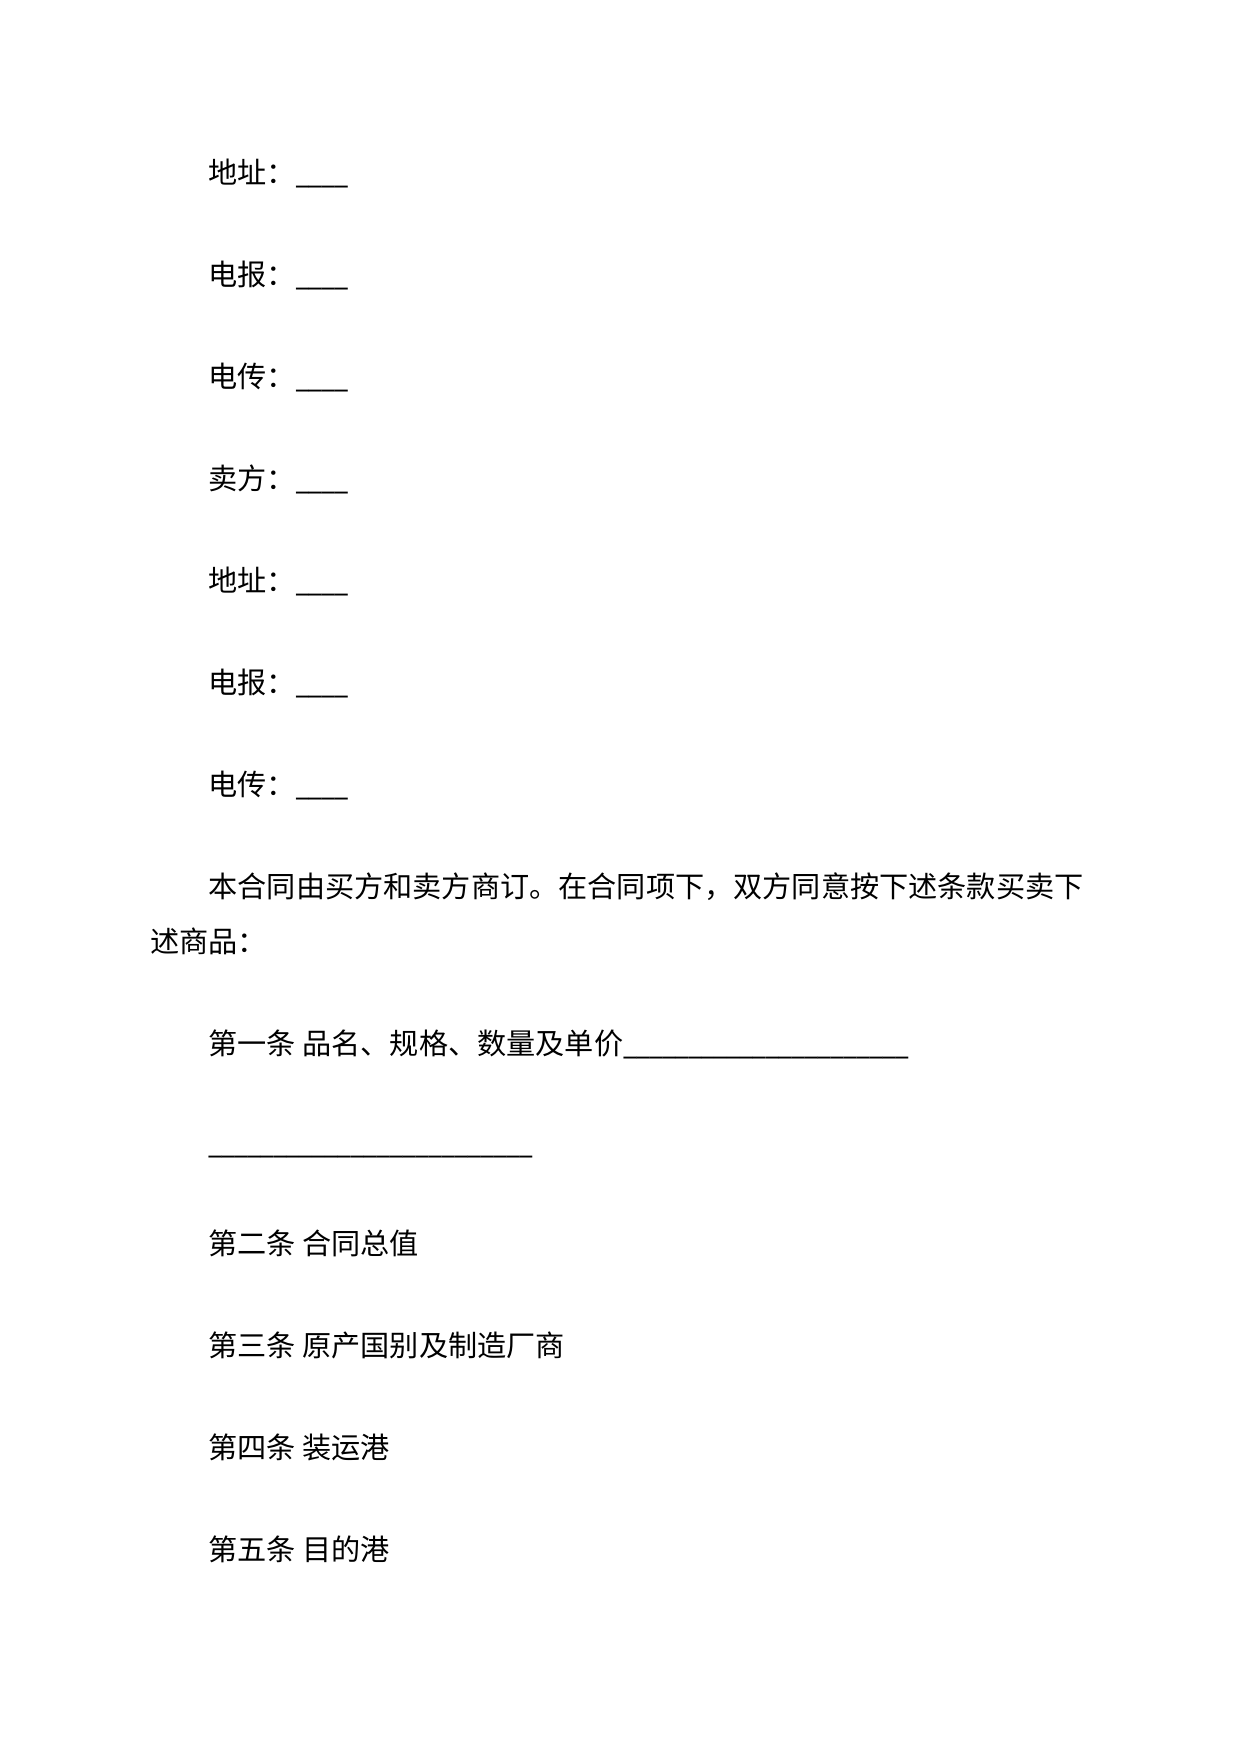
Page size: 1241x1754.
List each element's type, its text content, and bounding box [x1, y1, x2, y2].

text 电报：____ [150, 252, 1090, 294]
text _________________________ [150, 1122, 1090, 1162]
text 第五条 目的港 [150, 1526, 1090, 1568]
text 地址：____ [150, 150, 1090, 192]
text 卖方：____ [150, 456, 1090, 498]
text 地址：____ [150, 558, 1090, 600]
text 电传：____ [150, 762, 1090, 804]
text 电传：____ [150, 354, 1090, 396]
text 第一条 品名、规格、数量及单价______________________ [150, 1021, 1090, 1063]
text 第三条 原产国别及制造厂商 [150, 1323, 1090, 1365]
text 本合同由买方和卖方商订。在合同项下，双方同意按下述条款买卖下述商品： [150, 864, 1090, 961]
text 第二条 合同总值 [150, 1221, 1090, 1263]
text 第四条 装运港 [150, 1424, 1090, 1467]
text 电报：____ [150, 660, 1090, 702]
